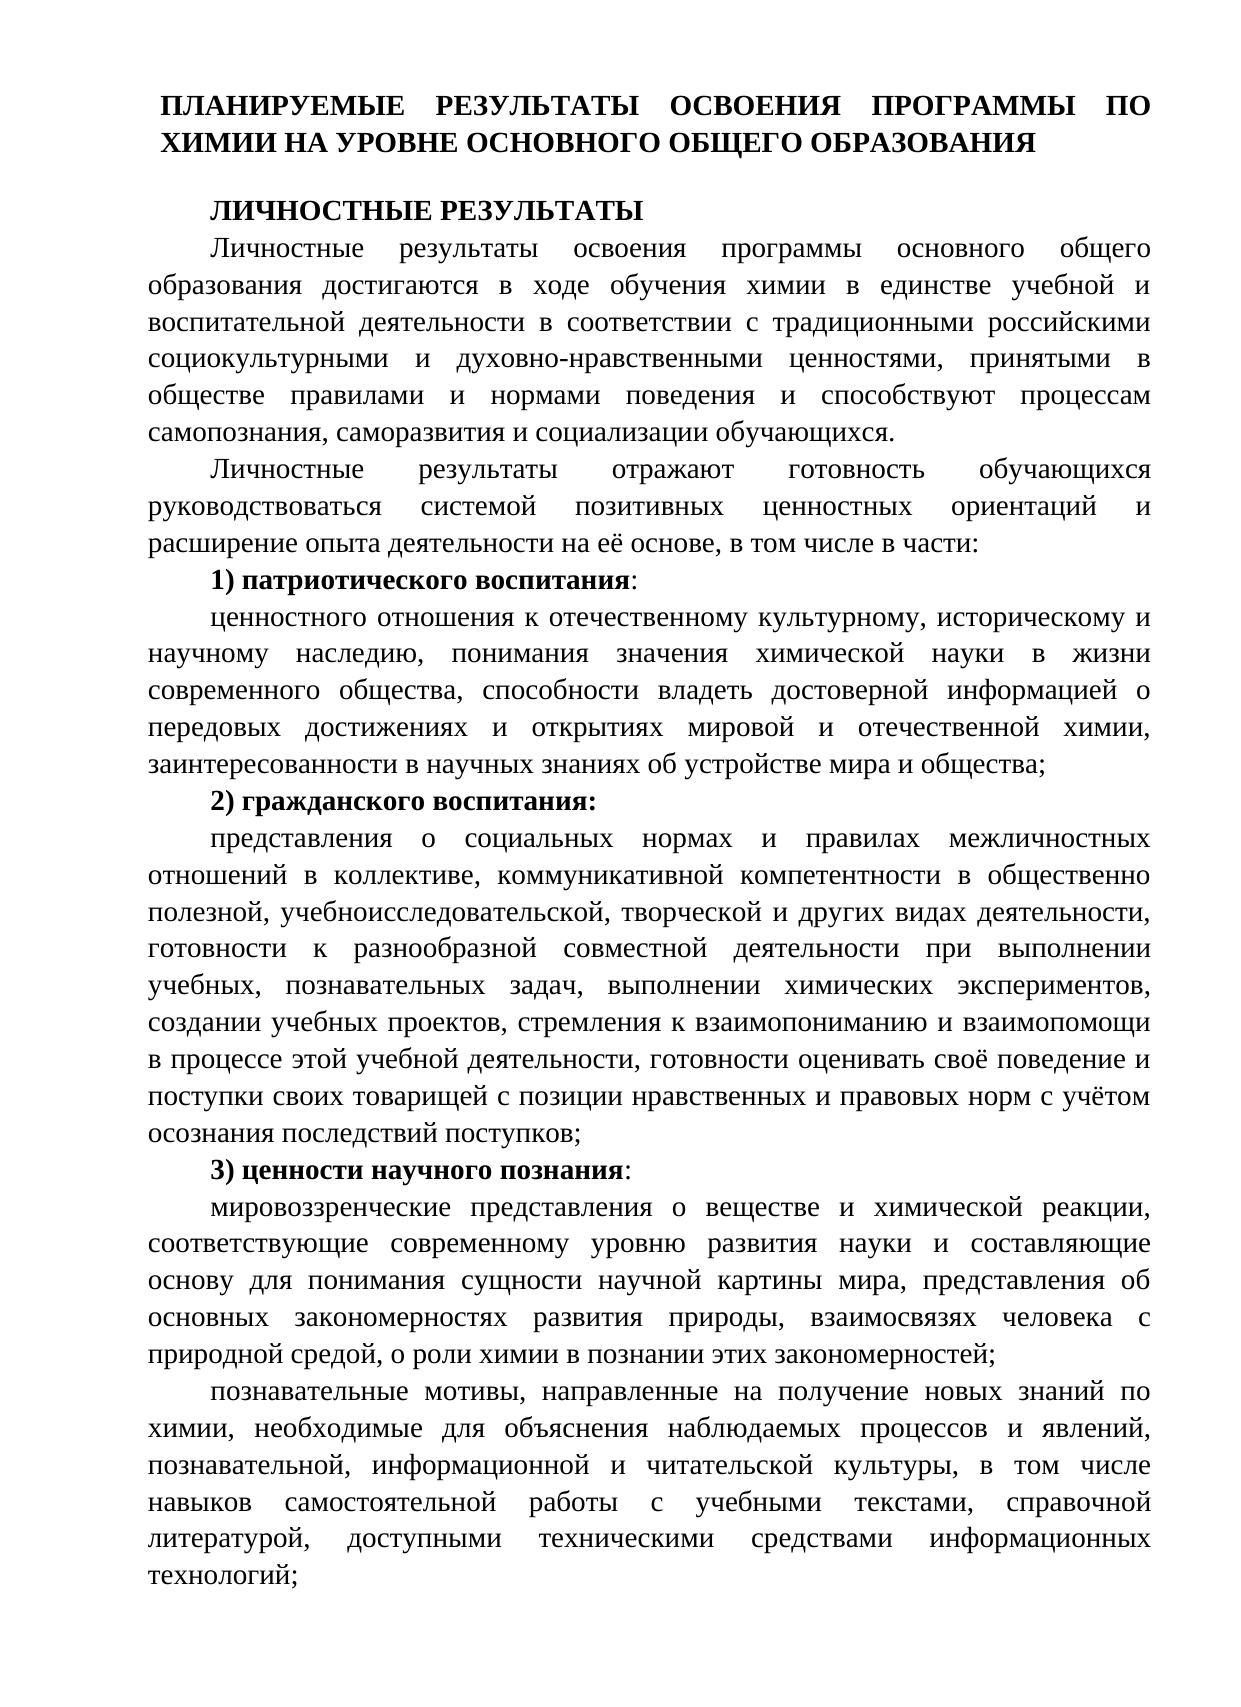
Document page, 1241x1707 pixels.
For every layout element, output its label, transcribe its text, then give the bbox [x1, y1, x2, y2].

text ценностного отношения к отечественному культурному, историческому и научному наследию, понимания значения химической науки в жизни современного общества, способности владеть достоверной информацией о передовых достижениях и открытиях мировой и отечественной химии, заинтересованности в научных знаниях об устройстве мира и общества; [148, 599, 1152, 780]
text познавательные мотивы, направленные на получение новых знаний по химии, необходимые для объяснения наблюдаемых процессов и явлений, познавательной, информационной и читательской культуры, в том числе навыков самостоятельной работы с учебными текстами, справочной литературой, доступными техническими средствами информационных технологий; [148, 1373, 1152, 1591]
text представления о социальных нормах и правилах межличностных отношений в коллективе, коммуникативной компетентности в общественно полезной, учебно­исследовательской, творческой и других видах деятельности, готовности к разнообразной совместной деятельности при выполнении учебных, познавательных задач, выполнении химических экспериментов, создании учебных проектов, стремления к взаимопониманию и взаимопомощи в процессе этой учебной деятельности, готовности оценивать своё поведение и поступки своих товарищей с позиции нравственных и правовых норм с учётом осознания последствий поступков; [148, 820, 1152, 1148]
text 3) ценности научного познания: [148, 1152, 1152, 1185]
text мировоззренческие представления о веществе и химической реакции, соответствующие современному уровню развития науки и составляющие основу для понимания сущности научной картины мира, представления об основных закономерностях развития природы, взаимосвязях человека с природной средой, о роли химии в познании этих закономерностей; [148, 1189, 1152, 1370]
text Личностные результаты отражают готовность обучающихся руководствоваться системой позитивных ценностных ориентаций и расширение опыта деятельности на её основе, в том числе в части: [148, 451, 1152, 558]
text 2) гражданского воспитания: [148, 783, 1152, 817]
text ЛИЧНОСТНЫЕ РЕЗУЛЬТАТЫ [148, 193, 1152, 227]
text Личностные результаты освоения программы основного общего образования достигаются в ходе обучения химии в единстве учебной и воспитательной деятельности в соответствии с традиционными российскими социокультурными и духовно-нравственными ценностями, принятыми в обществе правилами и нормами поведения и способствуют процессам самопознания, саморазвития и социализации обучающихся. [148, 230, 1152, 448]
text 1) патриотического воспитания: [148, 562, 1152, 595]
text ПЛАНИРУЕМЫЕ РЕЗУЛЬТАТЫ ОСВОЕНИЯ ПРОГРАММЫ ПО ХИМИИ НА УРОВНЕ ОСНОВНОГО ОБЩЕГО ОБРАЗОВАНИЯ [160, 88, 1152, 159]
